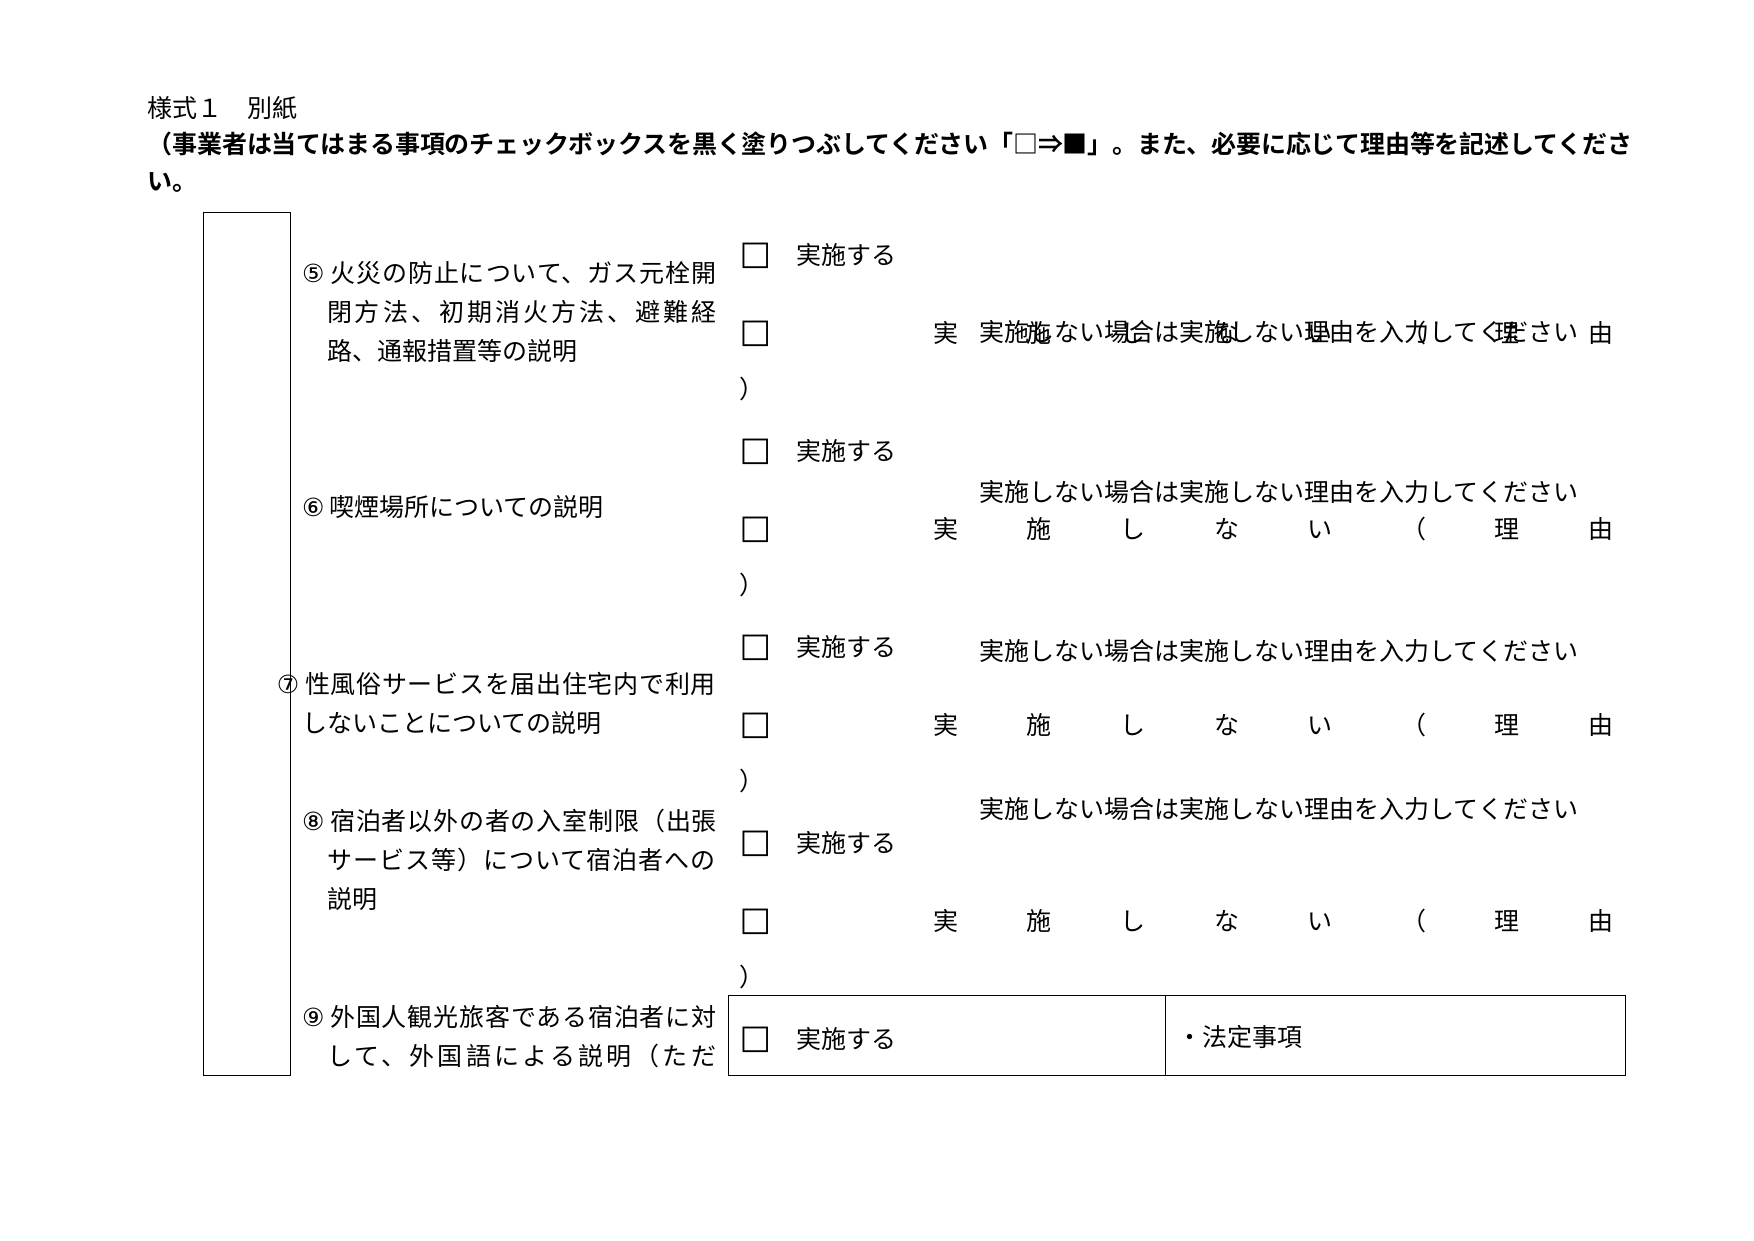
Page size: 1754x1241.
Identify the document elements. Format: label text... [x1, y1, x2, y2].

table_cell 実施する 実施しない（理由 ） [728, 212, 1625, 407]
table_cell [291, 995, 728, 1075]
table_cell ⑤火災の防止について、ガス元栓開閉方法、初期消火方法、避難経路、通報措置等の説明 [291, 212, 728, 407]
table_cell 実施する 実施しない（理由 ） [728, 799, 1625, 995]
table_cell 実施する 実施しない（理由 ） [728, 603, 1625, 799]
table_cell ・法定事項 [1166, 996, 1625, 1075]
table_cell 実施する 実施しない（理由 ） [728, 408, 1625, 603]
table_cell ⑦性風俗サービスを届出住宅内で利用しないことについての説明 [291, 603, 728, 799]
table_cell ⑧宿泊者以外の者の入室制限（出張サービス等）について宿泊者への説明 [291, 799, 728, 995]
table_cell 実施する [729, 996, 1165, 1075]
table_cell ⑥喫煙場所についての説明 [291, 408, 728, 603]
